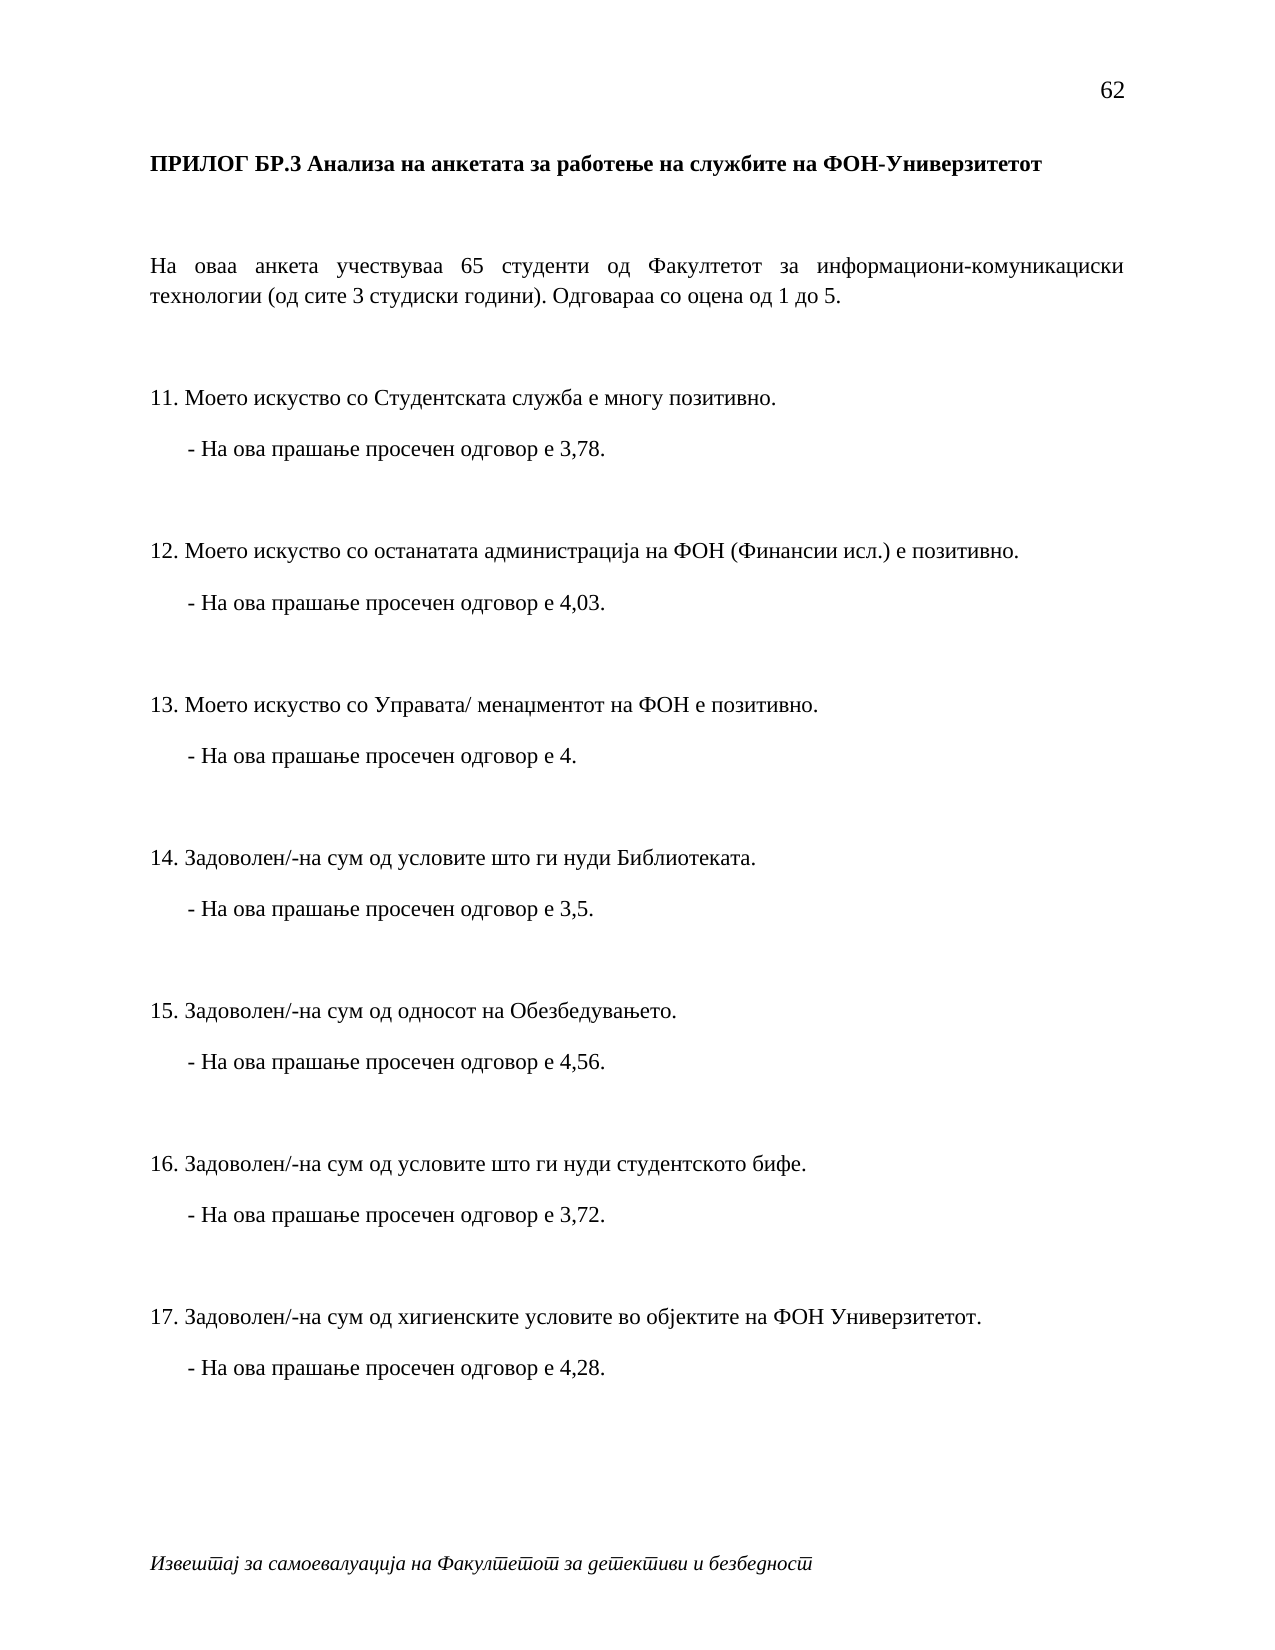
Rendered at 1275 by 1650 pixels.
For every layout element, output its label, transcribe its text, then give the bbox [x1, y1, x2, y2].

text 15. Задоволен/-на сум од односот на Обезбедувањето. [150, 997, 1125, 1023]
text На оваа анкета учествуваа 65 студенти од Факултетот за информациони-комуникациски технологии (од сите 3 студиски години). Одговараа со оцена од 1 до 5. [150, 252, 1125, 309]
text - На ова прашање просечен одговор е 4. [187, 742, 1125, 768]
text 17. Задоволен/-на сум од хигиенските условите во објектите на ФОН Универзитетот. [150, 1303, 1125, 1329]
text 11. Моето искуство со Студентската служба е многу позитивно. [150, 384, 1125, 411]
text 14. Задоволен/-на сум од условите што ги нуди Библиотеката. [150, 844, 1125, 870]
text - На ова прашање просечен одговор е 3,5. [187, 895, 1125, 921]
text - На ова прашање просечен одговор е 4,56. [187, 1048, 1125, 1074]
text - На ова прашање просечен одговор е 4,03. [187, 588, 1125, 615]
text - На ова прашање просечен одговор е 3,78. [187, 435, 1125, 462]
text 16. Задоволен/-на сум од условите што ги нуди студентското бифе. [150, 1150, 1125, 1176]
text 12. Моето искуство со останатата администрација на ФОН (Финансии исл.) е позитивно. [150, 537, 1125, 564]
text ПРИЛОГ БР.3 Анализа на анкетата за работење на службите на ФОН-Универзитетот [150, 150, 1125, 176]
text - На ова прашање просечен одговор е 3,72. [187, 1201, 1125, 1227]
text 13. Моето искуство со Управата/ менаџментот на ФОН е позитивно. [150, 691, 1125, 717]
text - На ова прашање просечен одговор е 4,28. [187, 1354, 1125, 1381]
